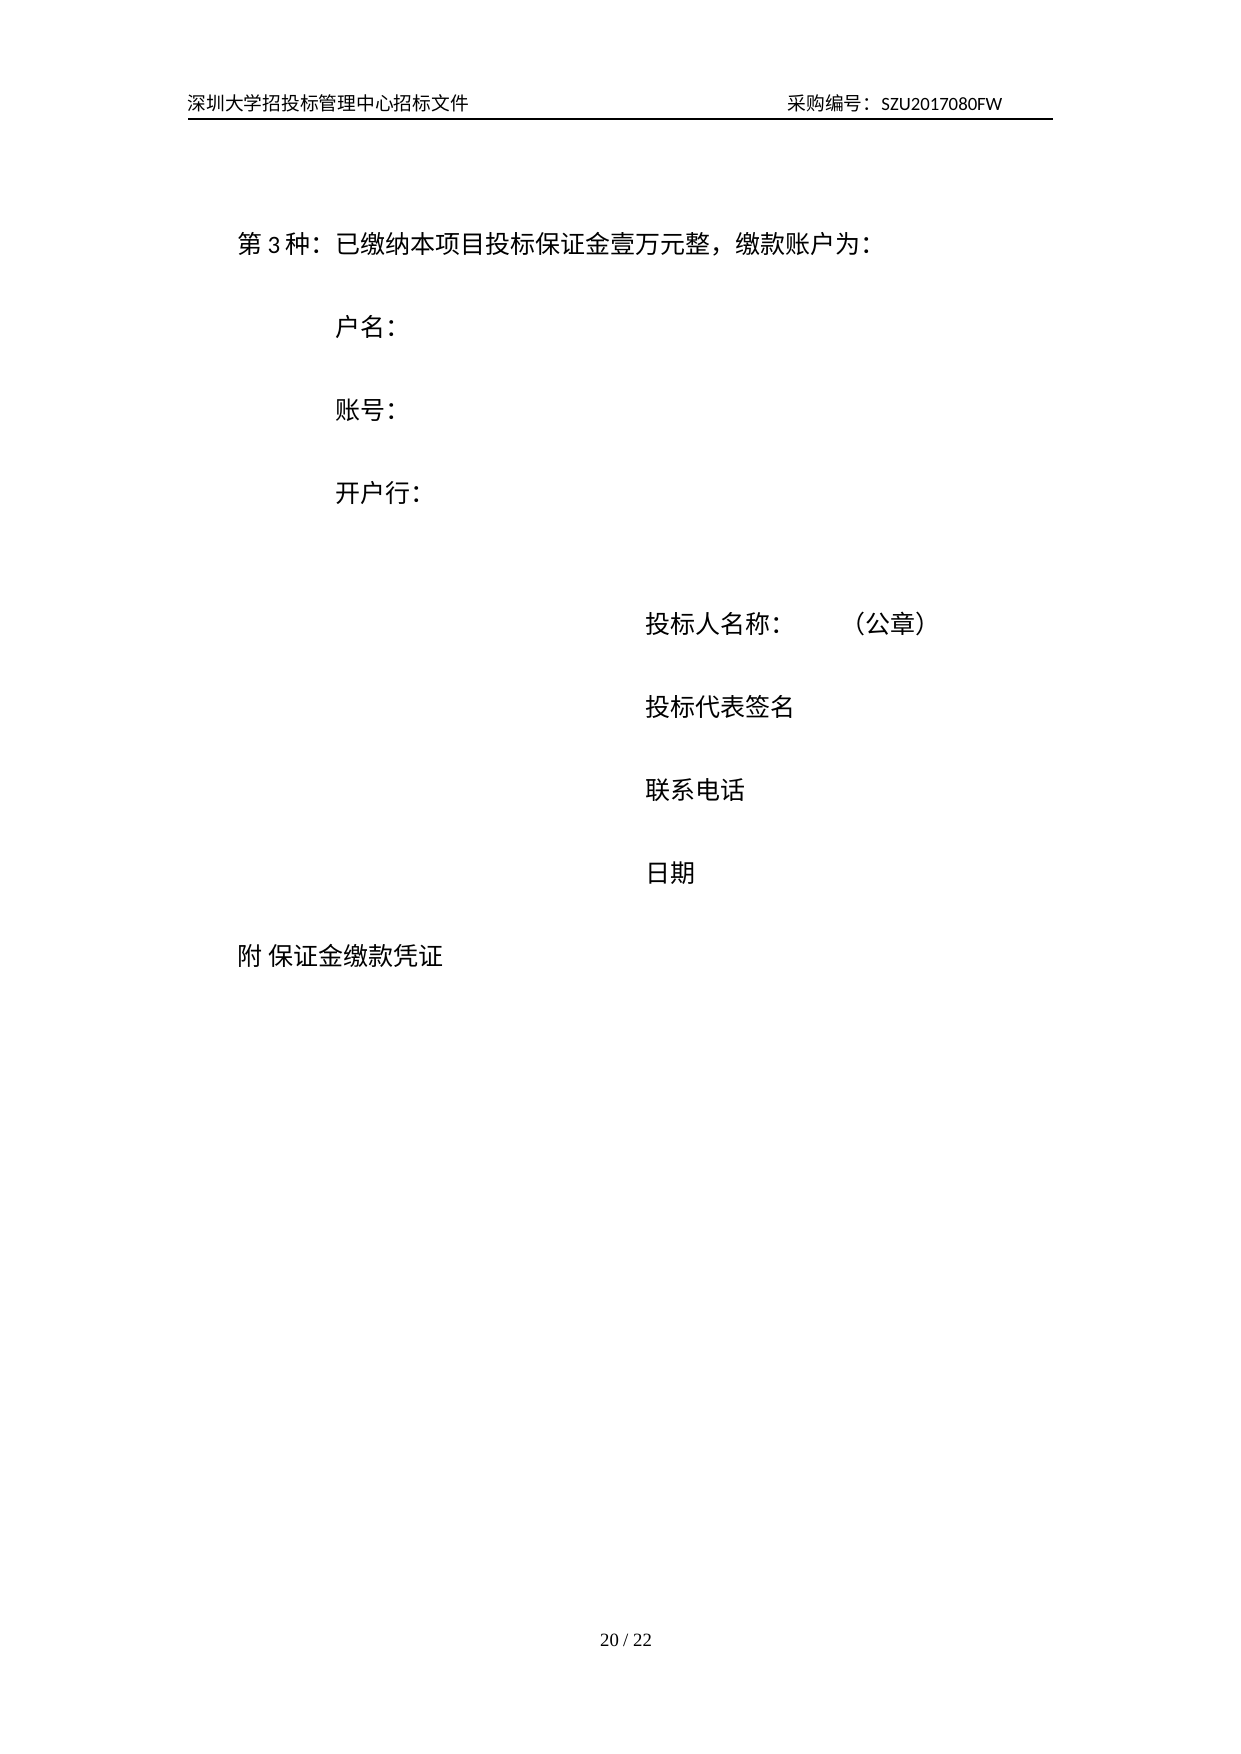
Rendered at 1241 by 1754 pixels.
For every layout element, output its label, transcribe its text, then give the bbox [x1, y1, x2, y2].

text 附 保证金缴款凭证 [187, 922, 1053, 987]
text 开户行： [335, 459, 1053, 524]
text 第3种：已缴纳本项目投标保证金壹万元整，缴款账户为： [187, 210, 1053, 275]
text 投标代表签名 [645, 673, 1053, 738]
text 日期 [645, 839, 1053, 904]
text 户名： [335, 293, 1053, 358]
text 账号： [335, 376, 1053, 441]
text 投标人名称： （公章） [645, 590, 1053, 655]
text 联系电话 [645, 756, 1053, 821]
